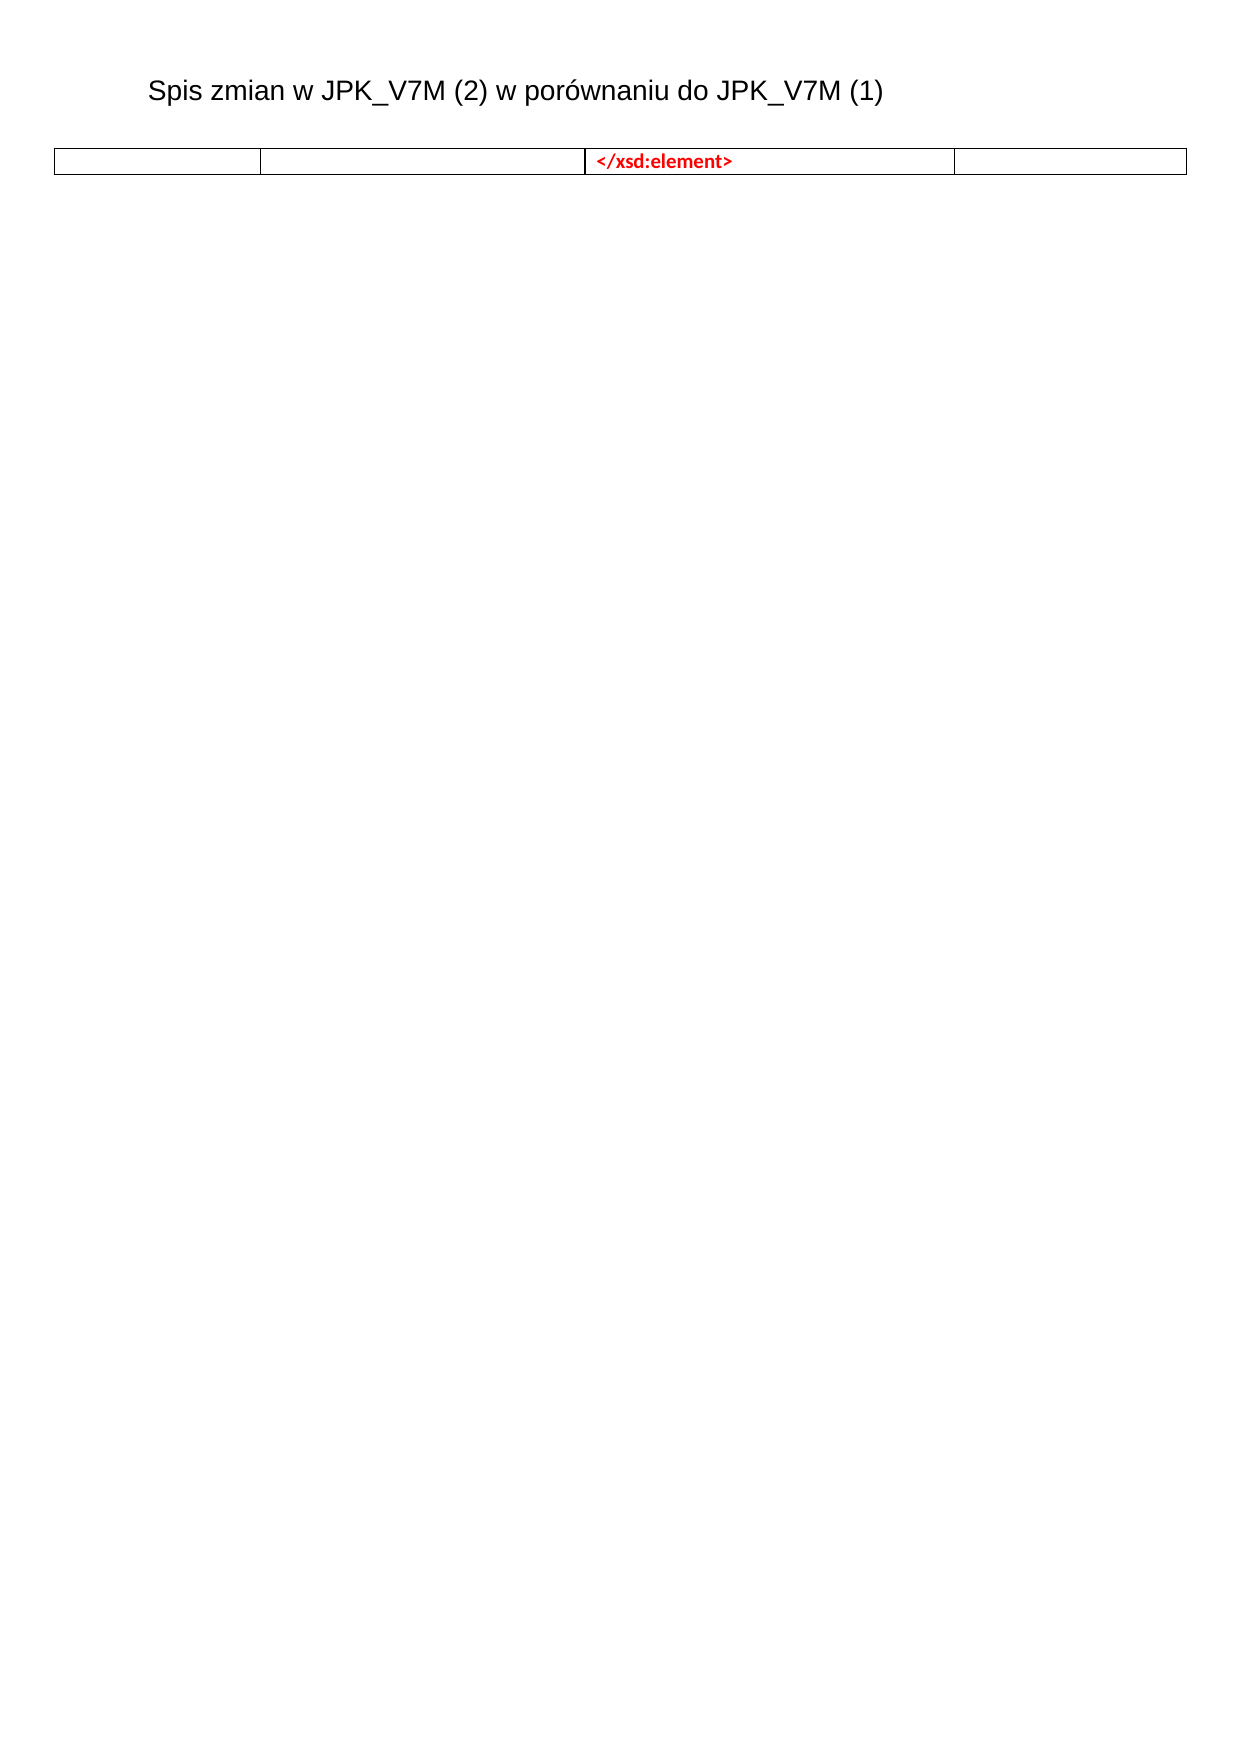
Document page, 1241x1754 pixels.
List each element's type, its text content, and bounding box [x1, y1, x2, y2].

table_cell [955, 149, 1186, 174]
table_cell IMP [55, 149, 260, 174]
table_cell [261, 149, 584, 174]
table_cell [586, 149, 954, 174]
